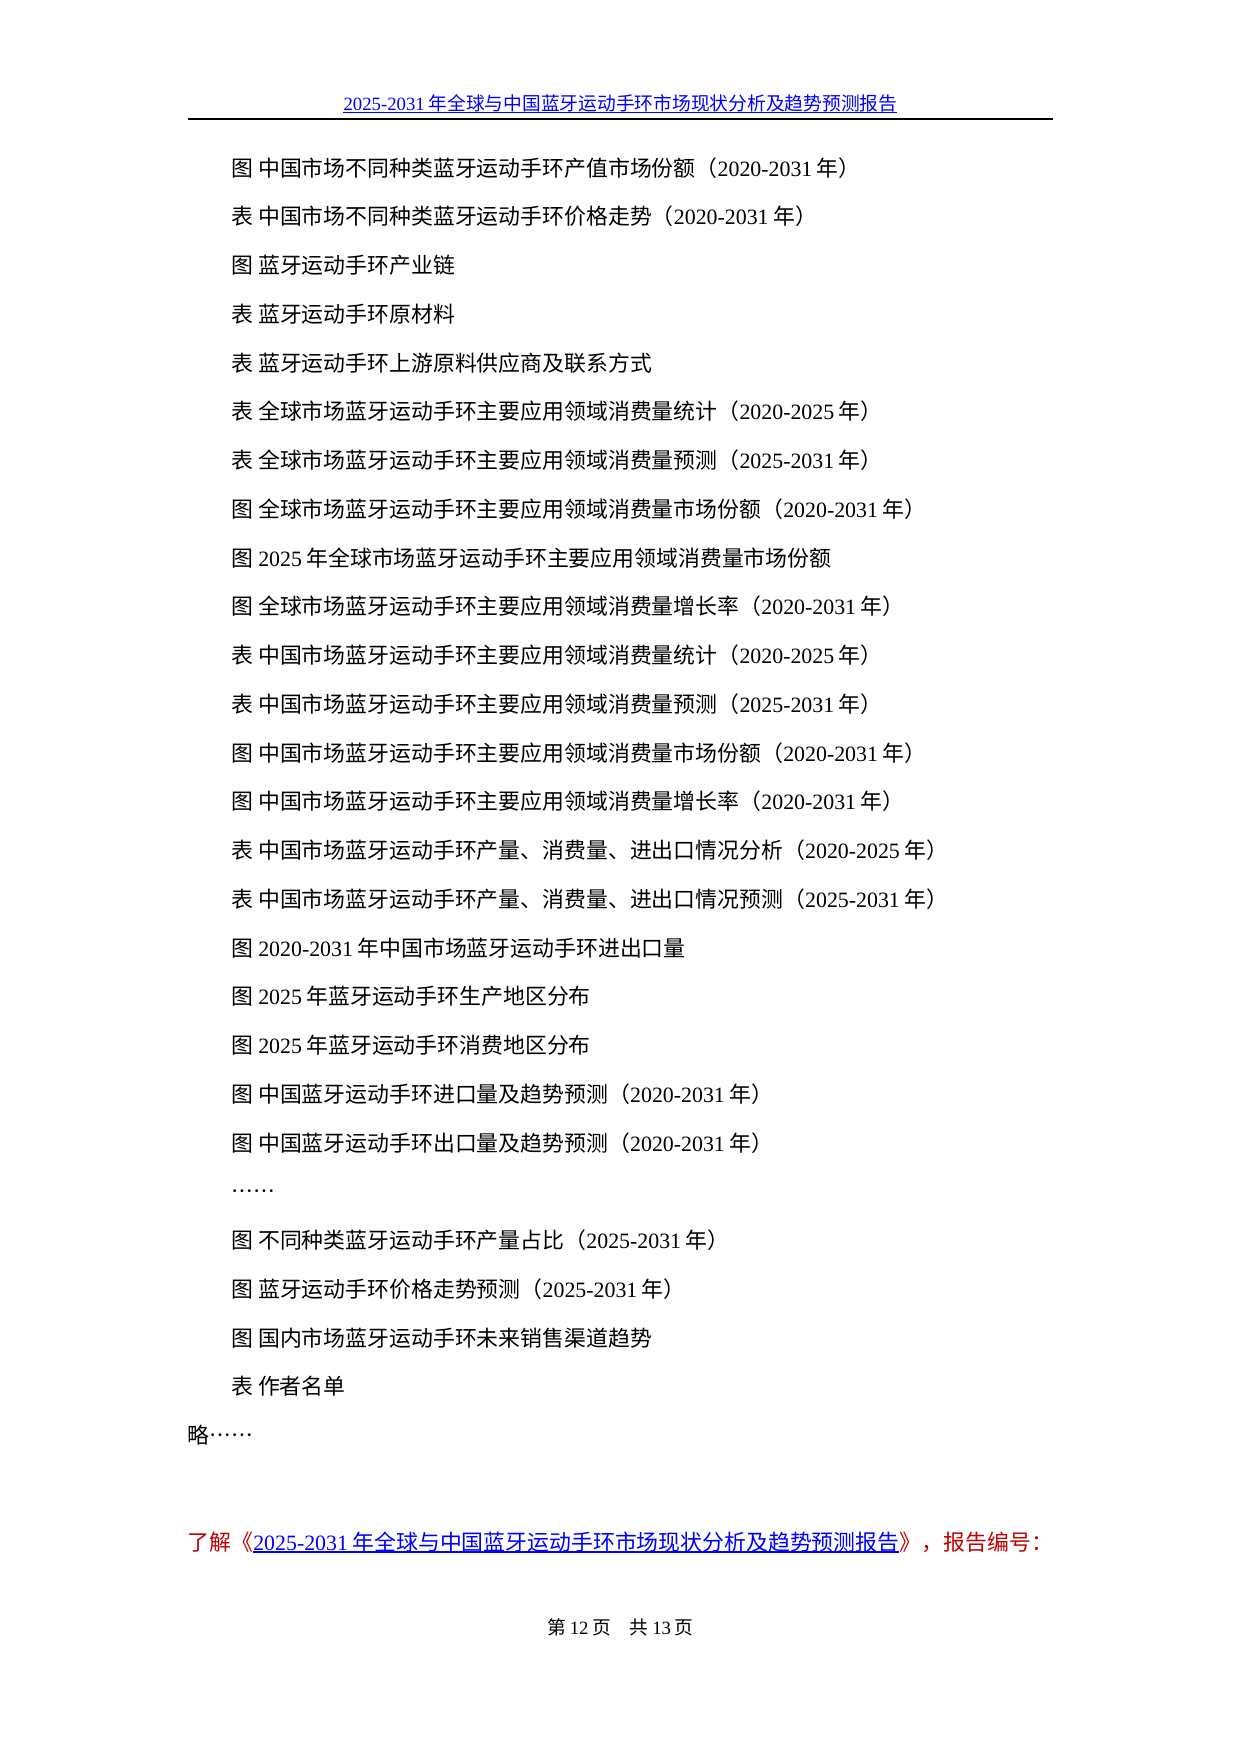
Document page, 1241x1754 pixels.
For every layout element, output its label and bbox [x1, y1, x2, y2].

text [187, 1524, 1053, 1557]
text [187, 150, 1053, 1450]
